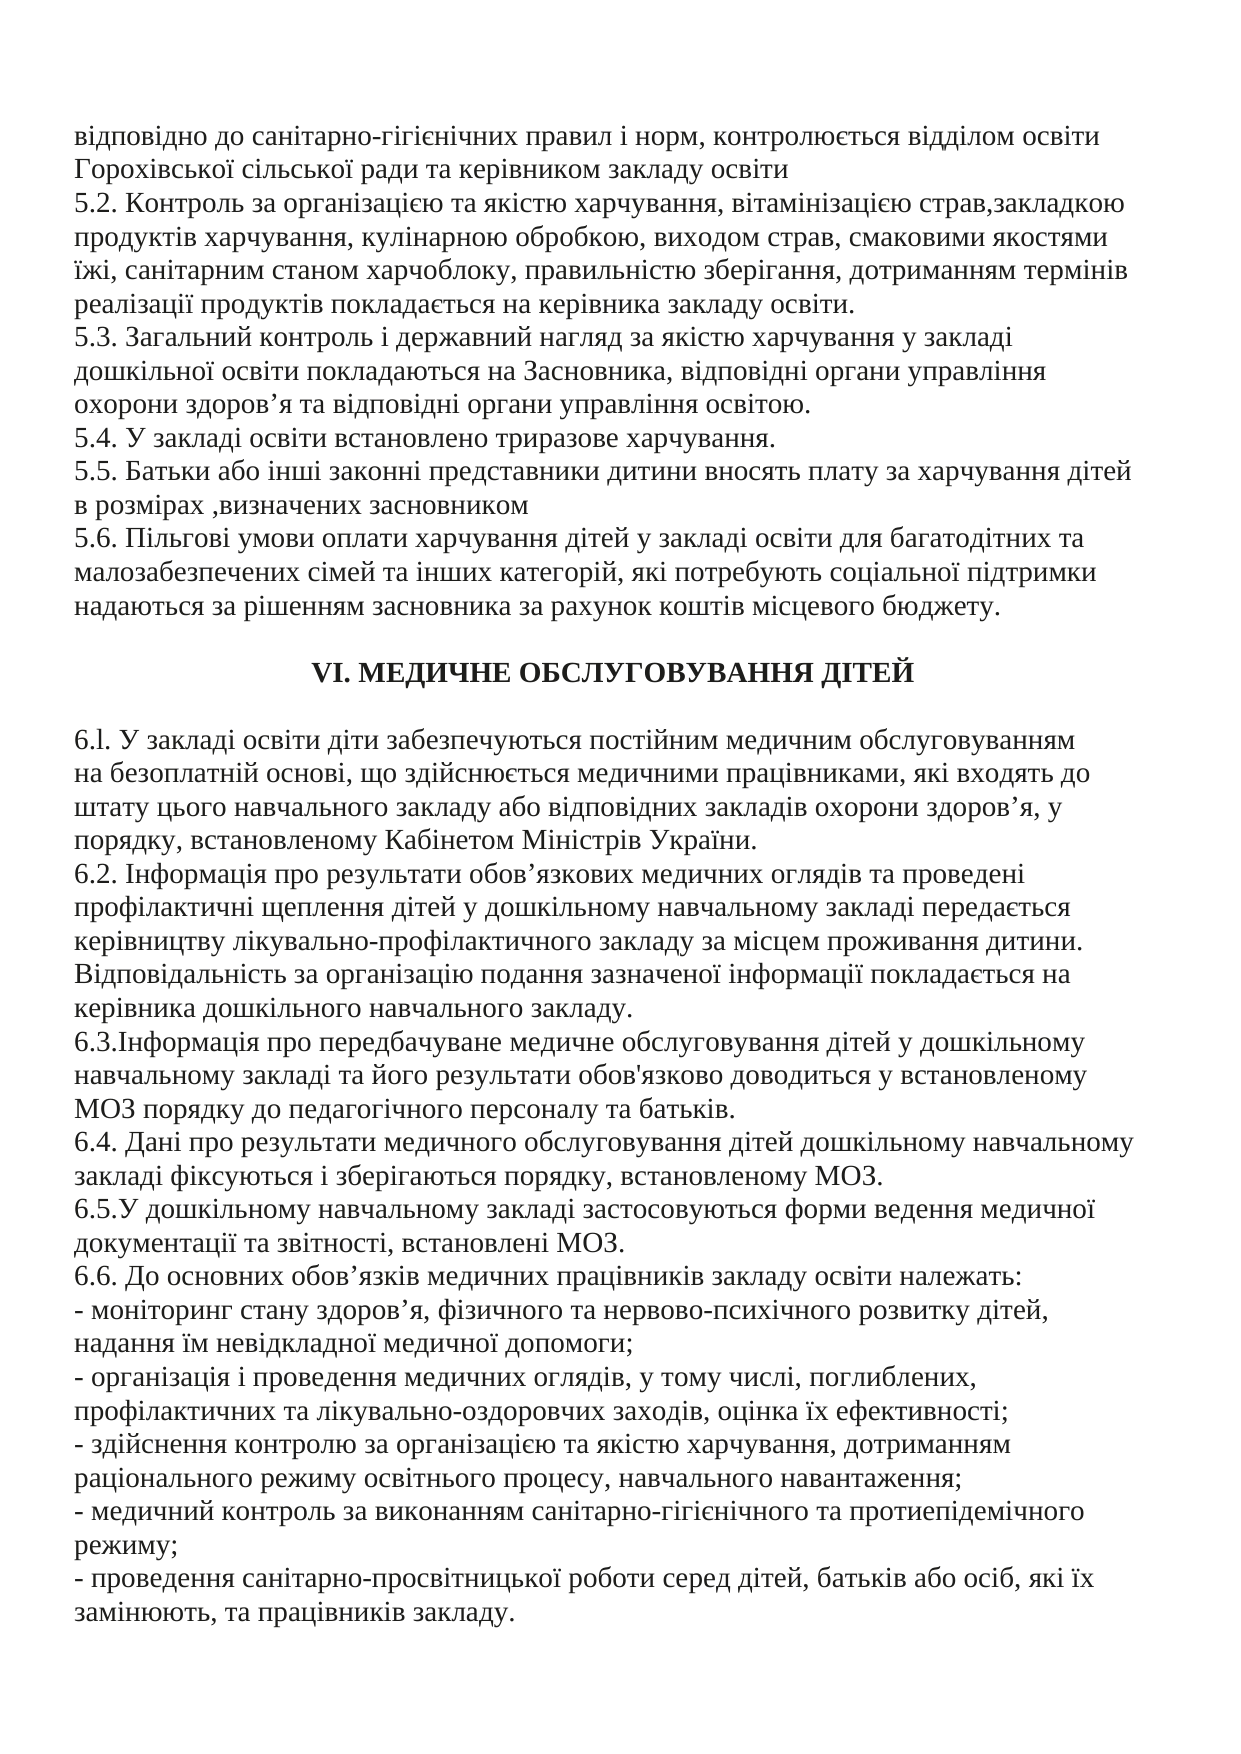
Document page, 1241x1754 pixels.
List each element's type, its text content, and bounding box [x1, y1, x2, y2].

text 5.6. Пільгові умови оплати харчування дітей у закладі освіти для багатодітних та малозабезпечених сімей та інших категорій, які потребують соціальної підтримки надаються за рішенням засновника за рахунок коштів місцевого бюджету. [74, 521, 1152, 621]
text 6.3.Інформація про передбачуване медичне обслуговування дітей у дошкільному навчальному закладі та його результати обов'язково доводиться у встановленому МОЗ порядку до педагогічного персоналу та батьків. [74, 1024, 1152, 1124]
text 6.4. Дані про результати медичного обслуговування дітей дошкільному навчальному закладі фіксуються і зберігаються порядку, встановленому МОЗ. [74, 1124, 1152, 1191]
text - здійснення контролю за організацією та якістю харчування, дотриманням раціонального режиму освітнього процесу, навчального навантаження; [74, 1426, 1152, 1493]
text на безоплатній основі, що здійснюється медичними працівниками, які входять до штату цього навчального закладу або відповідних закладів охорони здоров’я, у порядку, встановленому Кабінетом Міністрів України. [74, 755, 1152, 856]
text 6.l. У закладі освіти діти забезпечуються постійним медичним обслуговуванням [74, 722, 1152, 755]
text 5.4. У закладі освіти встановлено триразове харчування. [74, 420, 1152, 453]
text 5.5. Батьки або інші законні представники дитини вносять плату за харчування дітей в розмірах ,визначених засновником [74, 453, 1152, 521]
text 6.5.У дошкільному навчальному закладі застосовуються форми ведення медичної документації та звітності, встановлені МОЗ. [74, 1191, 1152, 1258]
text відповідно до санітарно-гігієнічних правил і норм, контролюється відділом освіти Горохівської сільської ради та керівником закладу освіти [74, 118, 1152, 185]
text - медичний контроль за виконанням санітарно-гігієнічного та протиепідемічного режиму; [74, 1493, 1152, 1560]
text керівництву лікувально-профілактичного закладу за місцем проживання дитини. Відповідальність за організацію подання зазначеної інформації покладається на керівника дошкільного навчального закладу. [74, 923, 1152, 1024]
text 6.2. Інформація про результати обов’язкових медичних оглядів та проведені профілактичні щеплення дітей у дошкільному навчальному закладі передається [74, 856, 1152, 923]
text 6.6. До основних обовʼязків медичних працівників закладу освіти належать: [74, 1258, 1152, 1292]
text 5.2. Контроль за організацією та якістю харчування, вітамінізацією страв,закладкою продуктів харчування, кулінарною обробкою, виходом страв, смаковими якостями їжі, санітарним станом харчоблоку, правильністю зберігання, дотриманням термінів реалізації продуктів покладається на керівника закладу освіти. [74, 185, 1152, 319]
text VI. МЕДИЧНЕ ОБСЛУГОВУВАННЯ ДІТЕЙ [74, 655, 1152, 688]
text 5.3. Загальний контроль і державний нагляд за якістю харчування у закладі дошкільної освіти покладаються на Засновника, відповідні органи управління охорони здоров’я та відповідні органи управління освітою. [74, 319, 1152, 420]
text - організація і проведення медичних оглядів, у тому числі, поглиблених, профілактичних та лікувально-оздоровчих заходів, оцінка їх ефективності; [74, 1359, 1152, 1426]
text - проведення санітарно-просвітницької роботи серед дітей, батьків або осіб, які їх замінюють, та працівників закладу. [74, 1560, 1152, 1627]
text - моніторинг стану здоровʼя, фізичного та нервово-психічного розвитку дітей, надання їм невідкладної медичної допомоги; [74, 1292, 1152, 1359]
